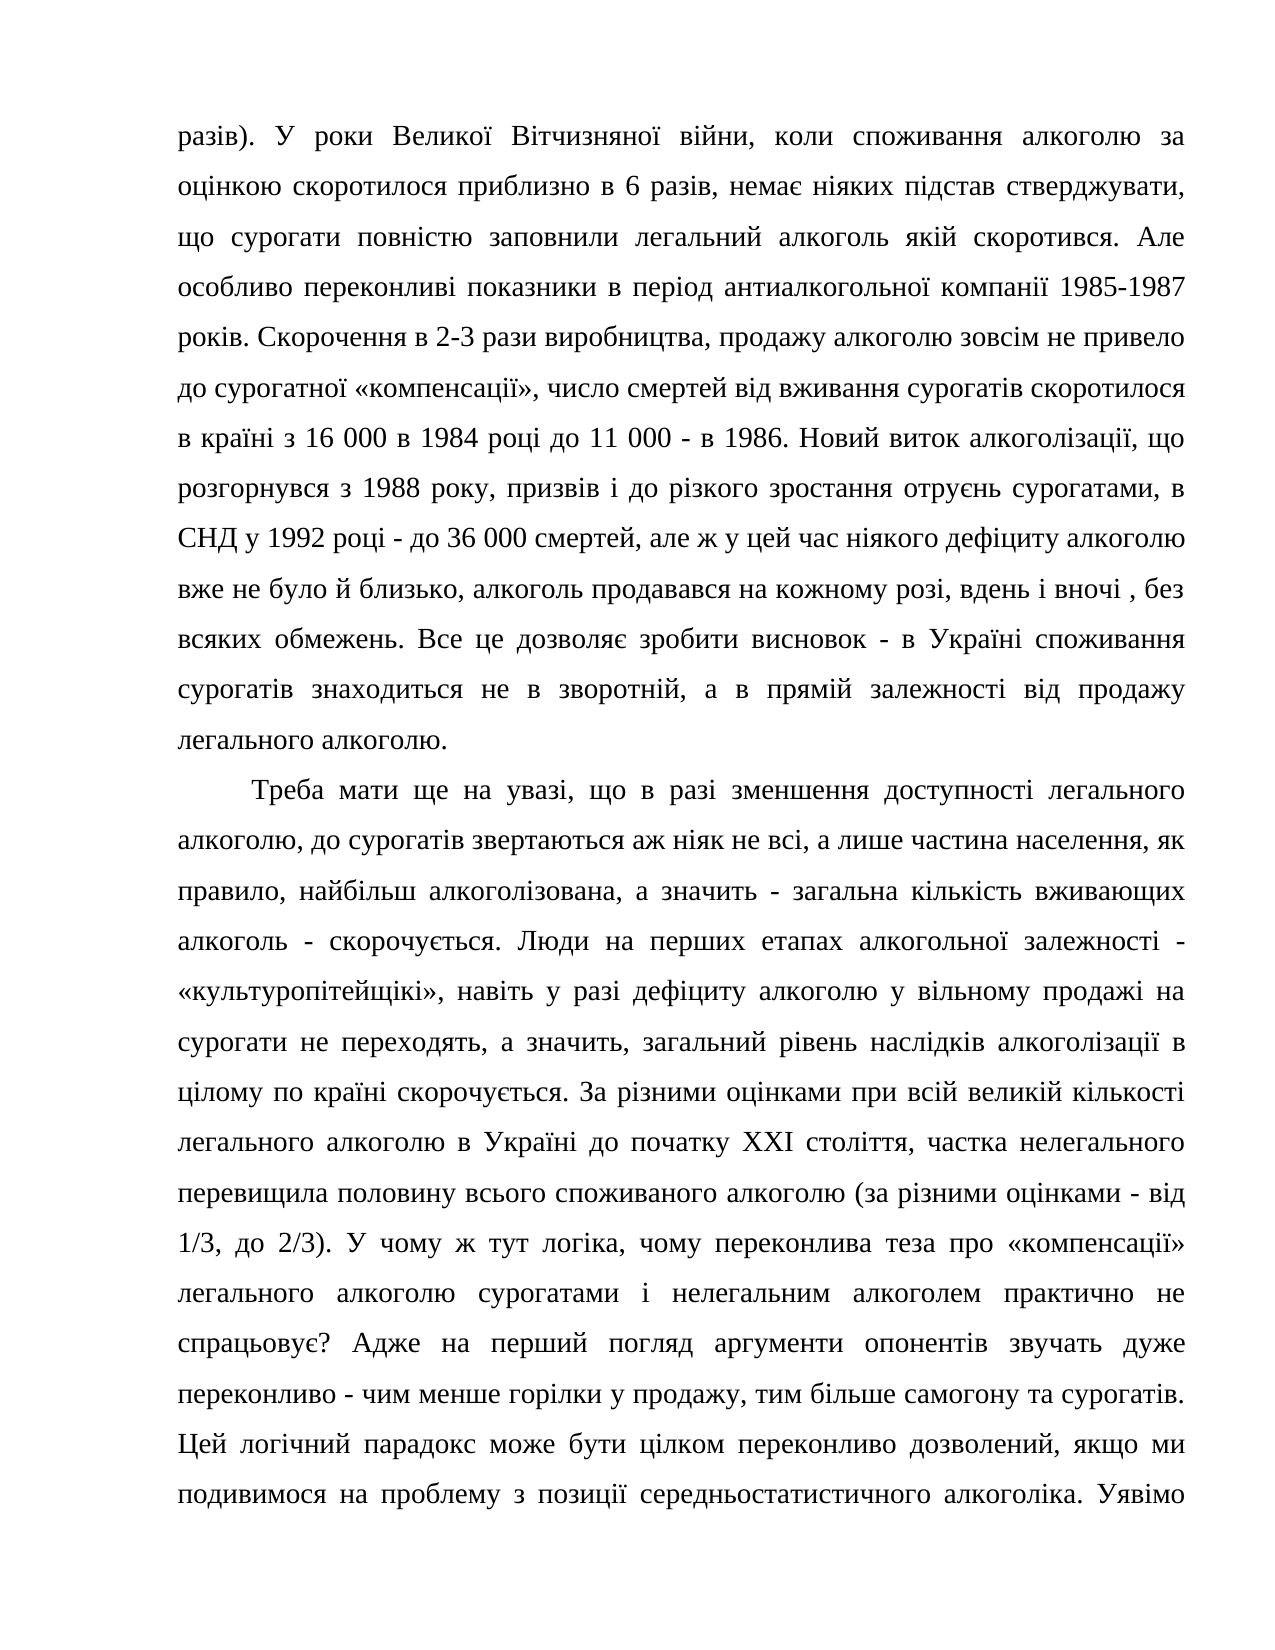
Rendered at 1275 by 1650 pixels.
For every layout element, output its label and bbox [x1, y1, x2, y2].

text [177, 772, 1186, 1510]
text [177, 118, 1186, 755]
